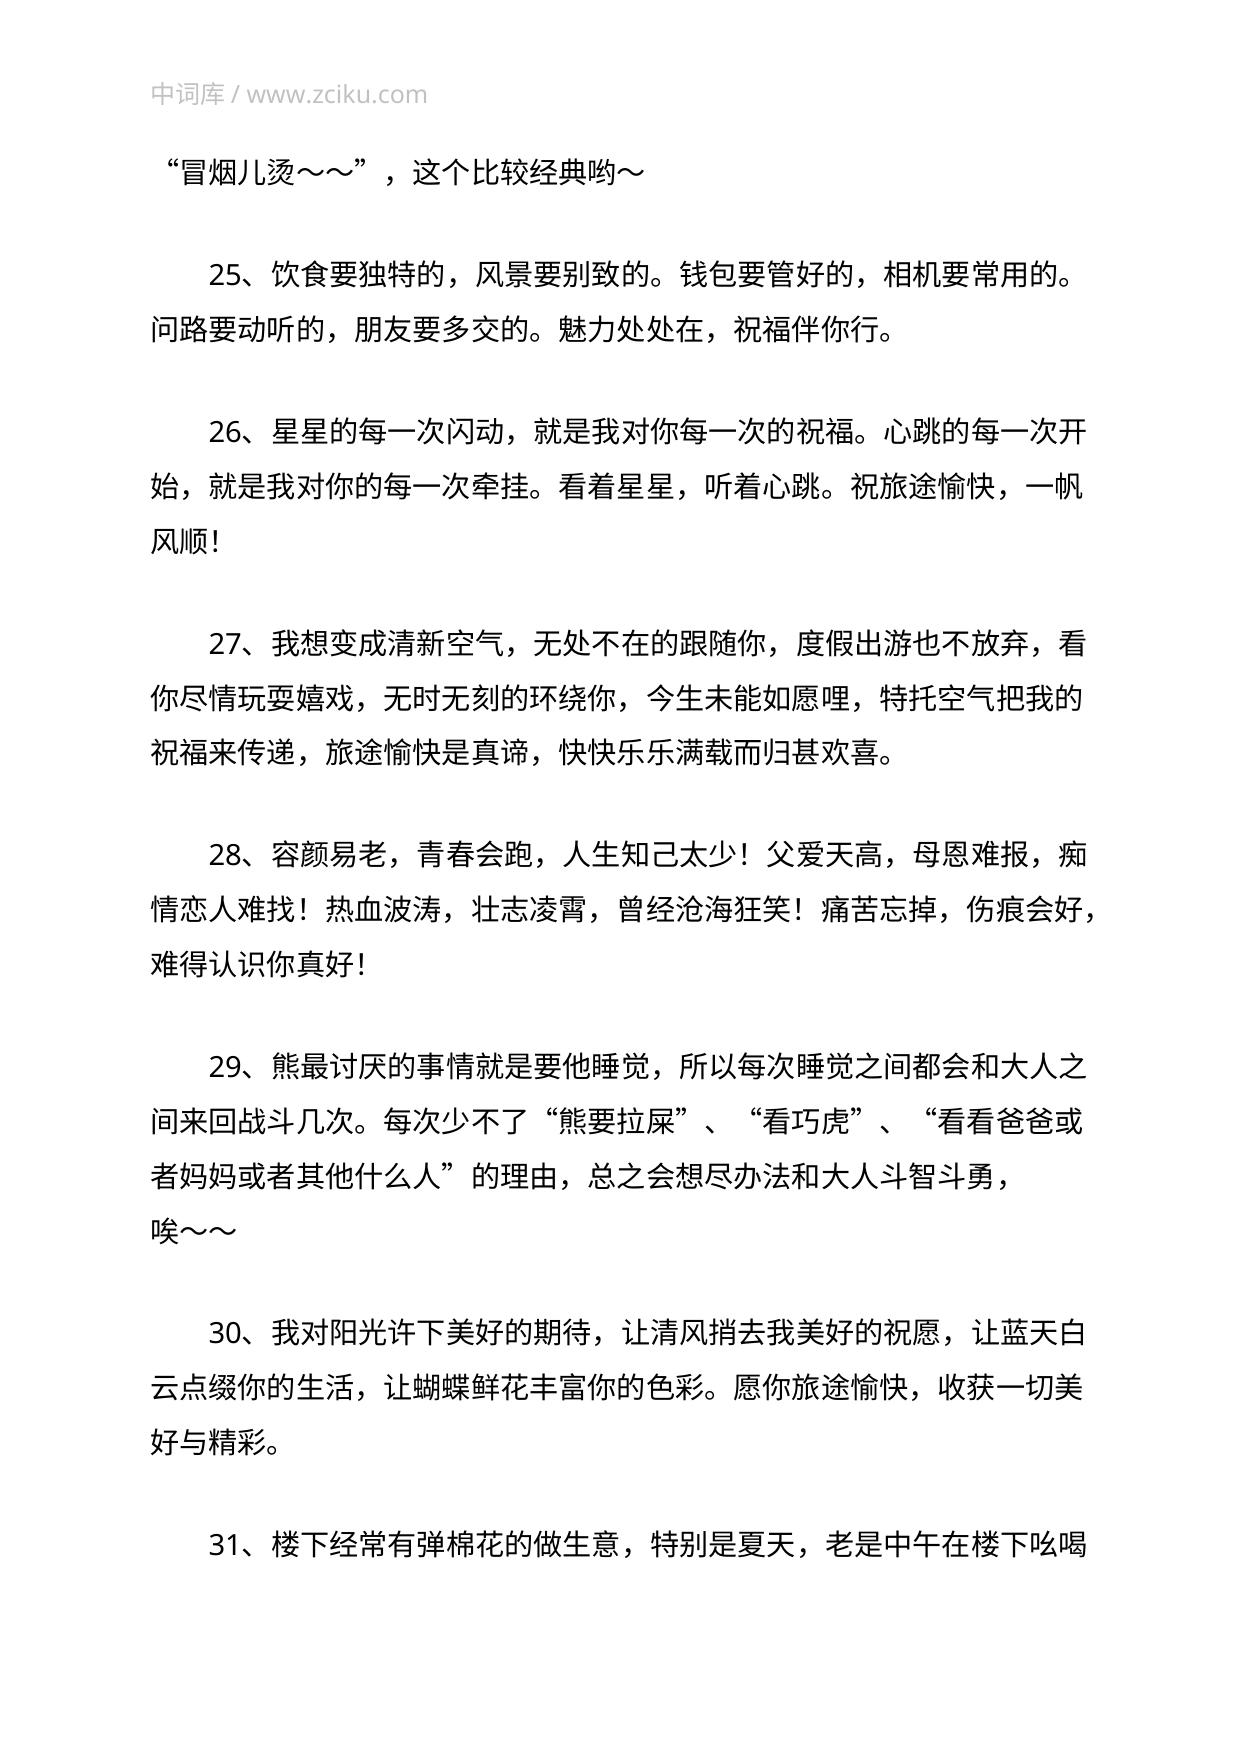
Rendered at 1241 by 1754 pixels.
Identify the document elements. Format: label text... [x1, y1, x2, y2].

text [150, 1522, 1090, 1564]
text 26、星星的每一次闪动，就是我对你每一次的祝福。心跳的每一次开始，就是我对你的每一次牵挂。看着星星，听着心跳。祝旅途愉快，一帆风顺！ [150, 408, 1090, 561]
text 27、我想变成清新空气，无处不在的跟随你，度假出游也不放弃，看你尽情玩耍嬉戏，无时无刻的环绕你，今生未能如愿哩，特托空气把我的祝福来传递，旅途愉快是真谛，快快乐乐满载而归甚欢喜。 [150, 620, 1090, 772]
text 25、饮食要独特的，风景要别致的。钱包要管好的，相机要常用的。问路要动听的，朋友要多交的。魅力处处在，祝福伴你行。 [150, 252, 1090, 349]
text 28、容颜易老，青春会跑，人生知己太少！父爱天高，母恩难报，痴情恋人难找！热血波涛，壮志凌霄，曾经沧海狂笑！痛苦忘掉，伤痕会好，难得认识你真好！ [150, 832, 1090, 984]
text 30、我对阳光许下美好的期待，让清风捎去我美好的祝愿，让蓝天白云点缀你的生活，让蝴蝶鲜花丰富你的色彩。愿你旅途愉快，收获一切美好与精彩。 [150, 1310, 1090, 1462]
text 29、熊最讨厌的事情就是要他睡觉，所以每次睡觉之间都会和大人之间来回战斗几次。每次少不了“熊要拉屎”、“看巧虎”、“看看爸爸或者妈妈或者其他什么人”的理由，总之会想尽办法和大人斗智斗勇，唉～～ [150, 1043, 1090, 1251]
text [150, 150, 1090, 192]
